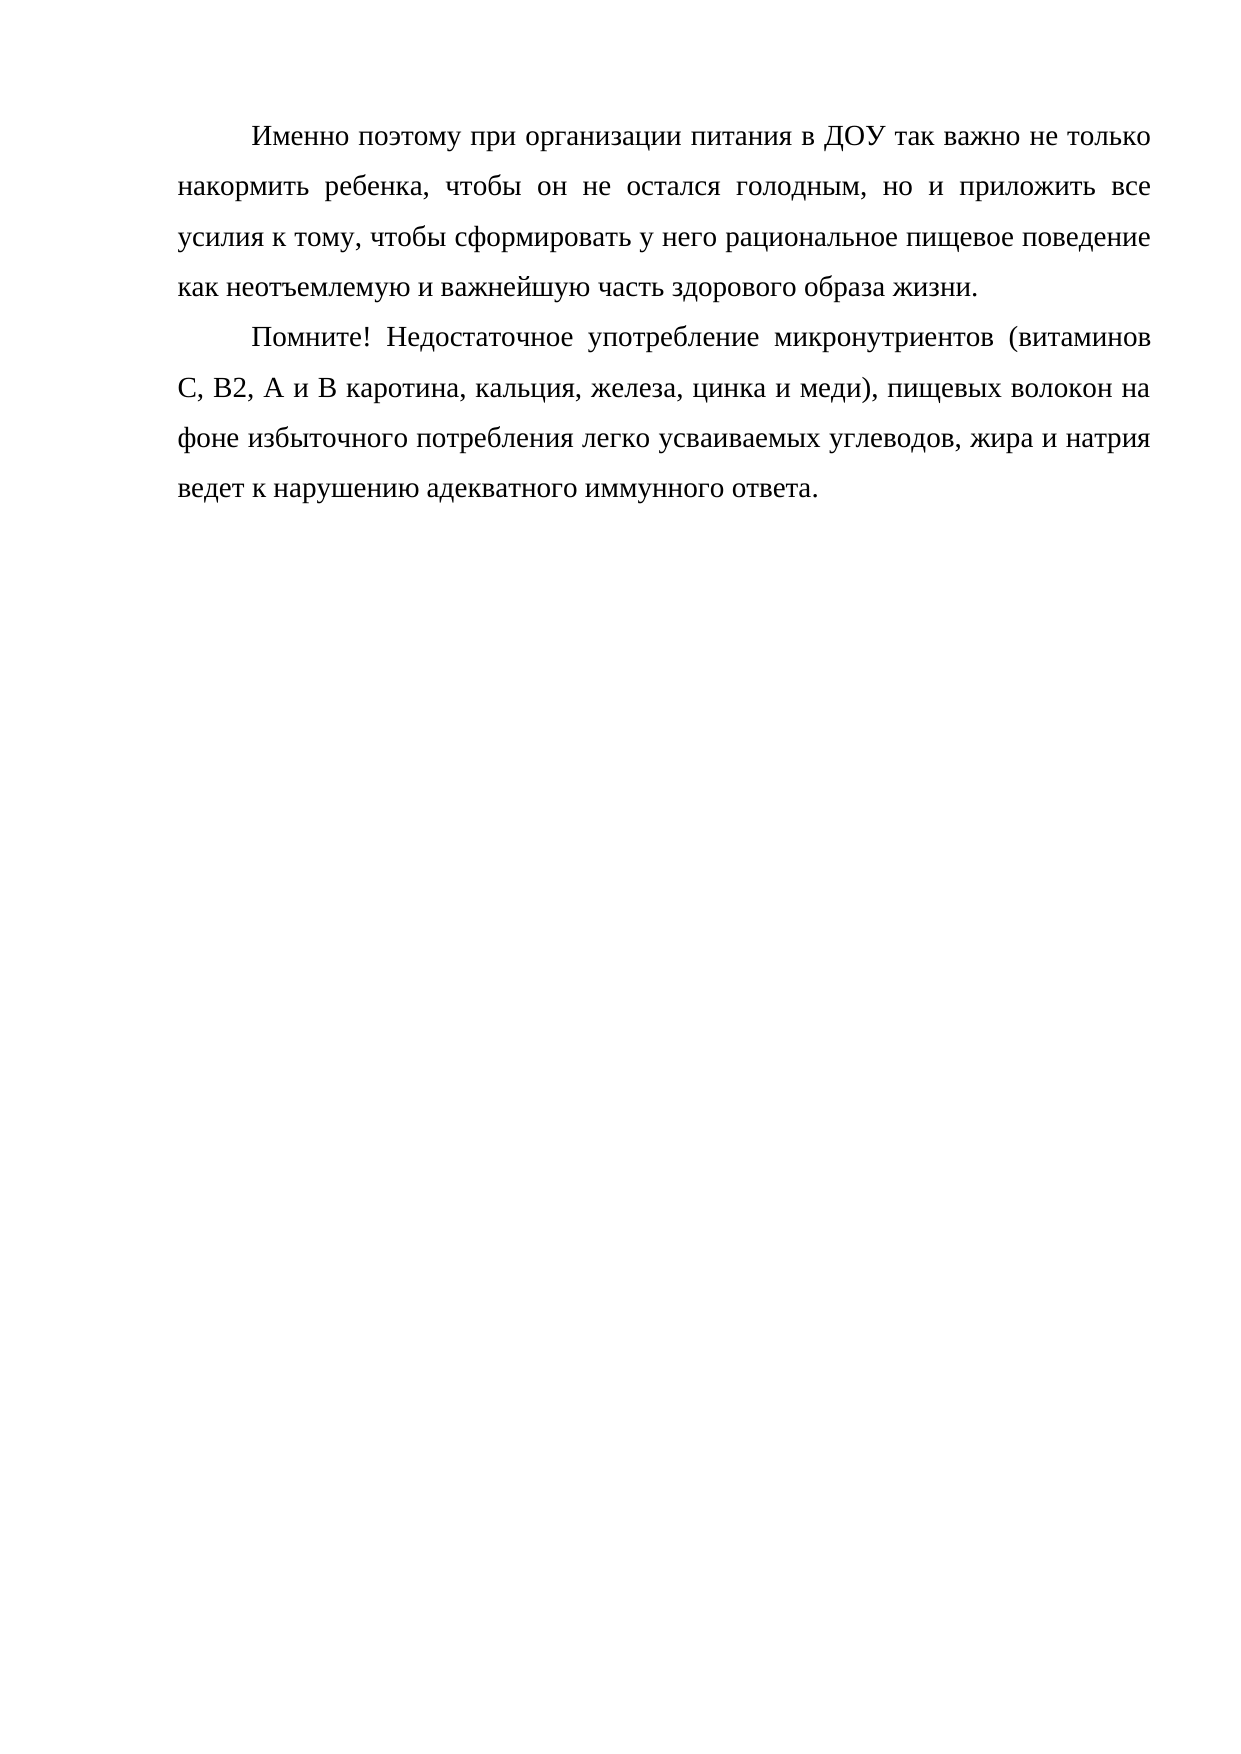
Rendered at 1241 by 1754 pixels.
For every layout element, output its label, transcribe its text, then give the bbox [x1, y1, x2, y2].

text Помните! Недостаточное употребление микронутриентов (витаминов С, В2, А и В каротина, кальция, железа, цинка и меди), пищевых волокон на фоне избыточного потребления легко усваиваемых углеводов, жира и натрия ведет к нарушению адекватного иммунного ответа. [177, 319, 1152, 504]
text Именно поэтому при организации питания в ДОУ так важно не только накормить ребенка, чтобы он не остался голодным, но и приложить все усилия к тому, чтобы сформировать у него рациональное пищевое поведение как неотъемлемую и важнейшую часть здорового образа жизни. [177, 118, 1152, 303]
